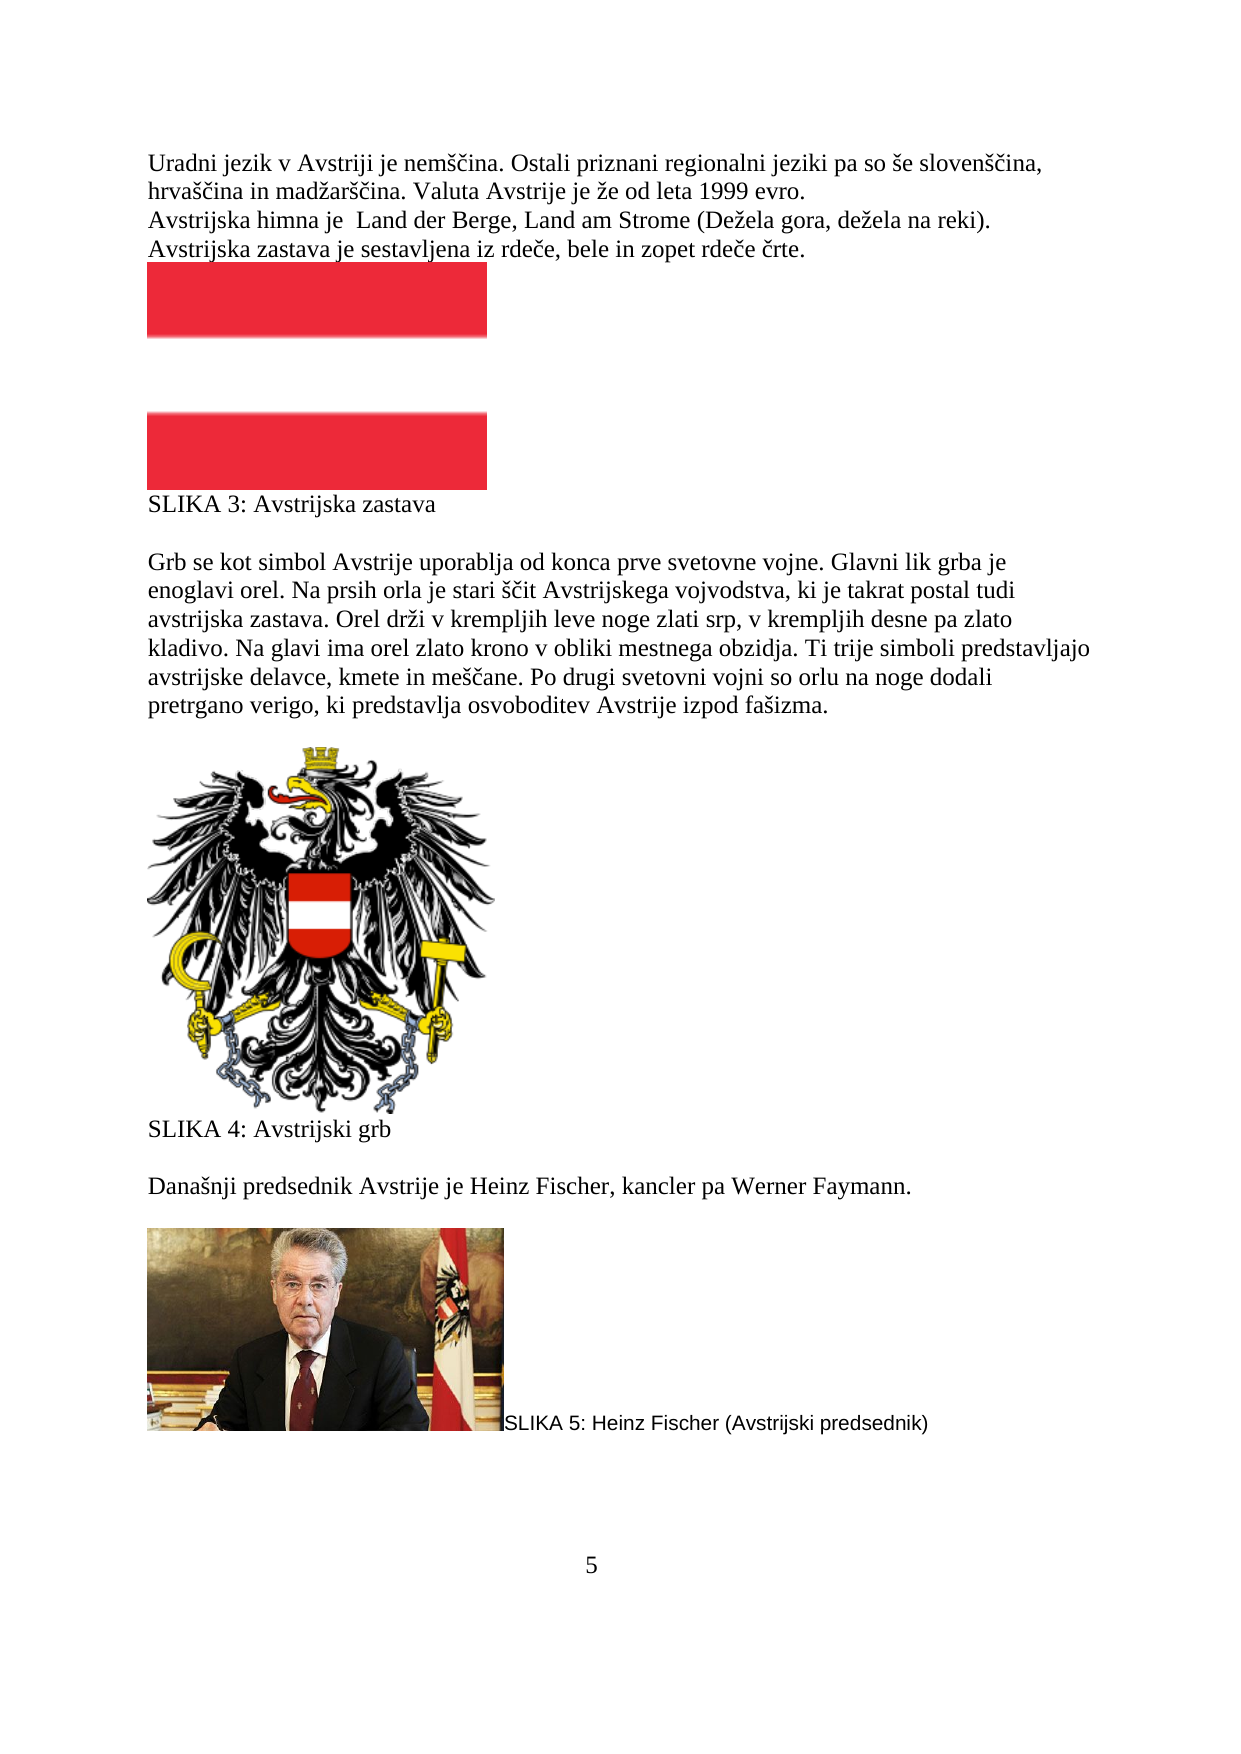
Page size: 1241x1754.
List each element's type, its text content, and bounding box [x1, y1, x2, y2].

picture [147, 1228, 504, 1431]
text Grb se kot simbol Avstrije uporablja od konca prve svetovne vojne. Glavni lik grba je enoglavi orel. Na prsih orla je stari ščit Avstrijskega vojvodstva, ki je takrat postal tudi avstrijska zastava. Orel drži v krempljih leve noge zlati srp, v krempljih desne pa zlato kladivo. Na glavi ima orel zlato krono v obliki mestnega obzidja. Ti trije simboli predstavljajo avstrijske delavce, kmete in meščane. Po drugi svetovni vojni so orlu na noge dodali pretrgano verigo, ki predstavlja osvoboditev Avstrije izpod fašizma. [148, 547, 1093, 719]
picture [147, 262, 487, 490]
text Uradni jezik v Avstriji je nemščina. Ostali priznani regionalni jeziki pa so še slovenščina, hrvaščina in madžarščina. Valuta Avstrije je že od leta 1999 evro. [148, 148, 1093, 205]
text Današnji predsednik Avstrije je Heinz Fischer, kancler pa Werner Faymann. [148, 1171, 1093, 1200]
text Avstrijska zastava je sestavljena iz rdeče, bele in zopet rdeče črte. [148, 234, 1093, 263]
text SLIKA 4: Avstrijski grb [148, 1114, 1093, 1142]
text Avstrijska himna je Land der Berge, Land am Strome (Dežela gora, dežela na reki). [148, 205, 1093, 234]
picture [147, 747, 495, 1114]
text 5 [148, 1550, 1093, 1578]
text SLIKA 3: Avstrijska zastava [148, 489, 1093, 518]
